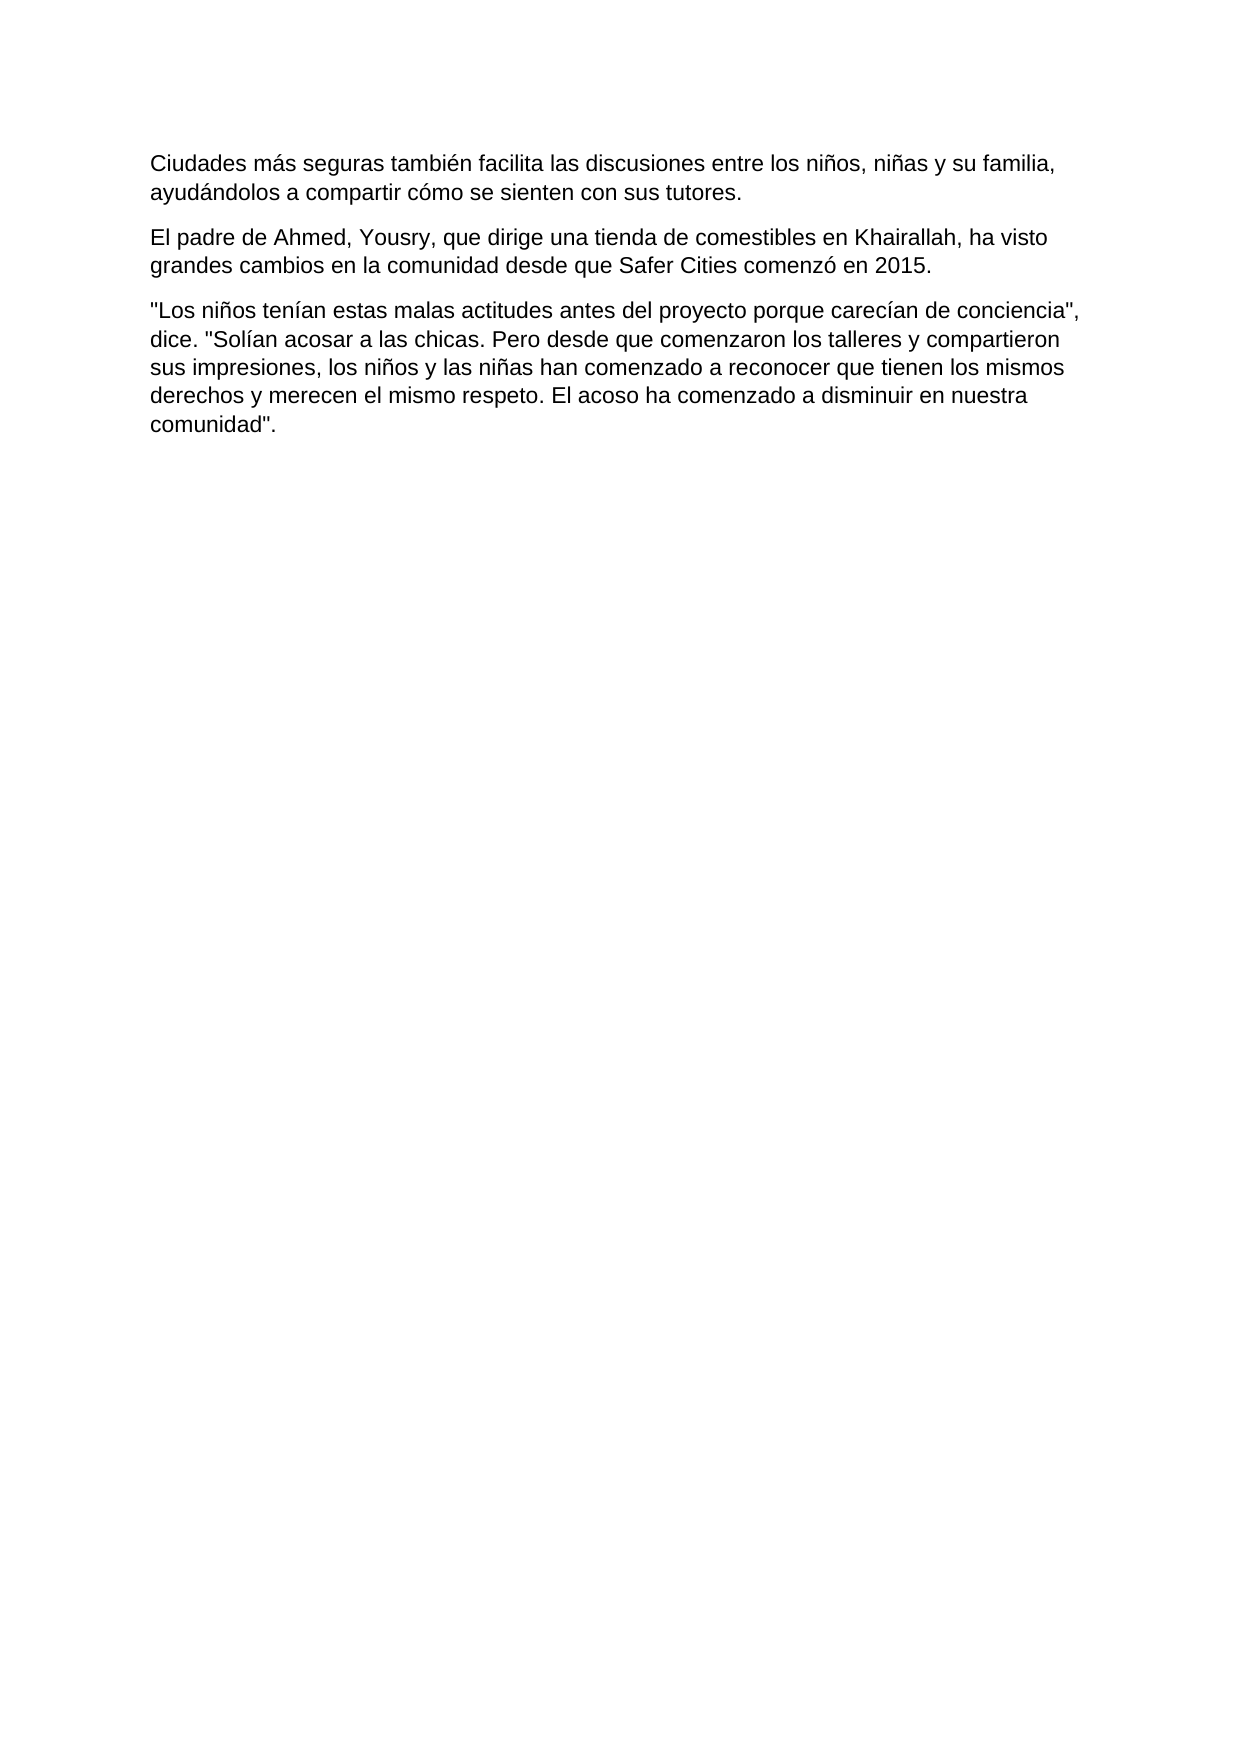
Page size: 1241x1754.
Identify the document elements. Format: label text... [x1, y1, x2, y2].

text Ciudades más seguras también facilita las discusiones entre los niños, niñas y su familia, ayudándolos a compartir cómo se sienten con sus tutores. [150, 150, 1090, 205]
text El padre de Ahmed, Yousry, que dirige una tienda de comestibles en Khairallah, ha visto grandes cambios en la comunidad desde que Safer Cities comenzó en 2015. [150, 223, 1090, 278]
text "Los niños tenían estas malas actitudes antes del proyecto porque carecían de conciencia", dice. "Solían acosar a las chicas. Pero desde que comenzaron los talleres y compartieron sus impresiones, los niños y las niñas han comenzado a reconocer que tienen los mismos derechos y merecen el mismo respeto. El acoso ha comenzado a disminuir en nuestra comunidad". [150, 297, 1090, 437]
